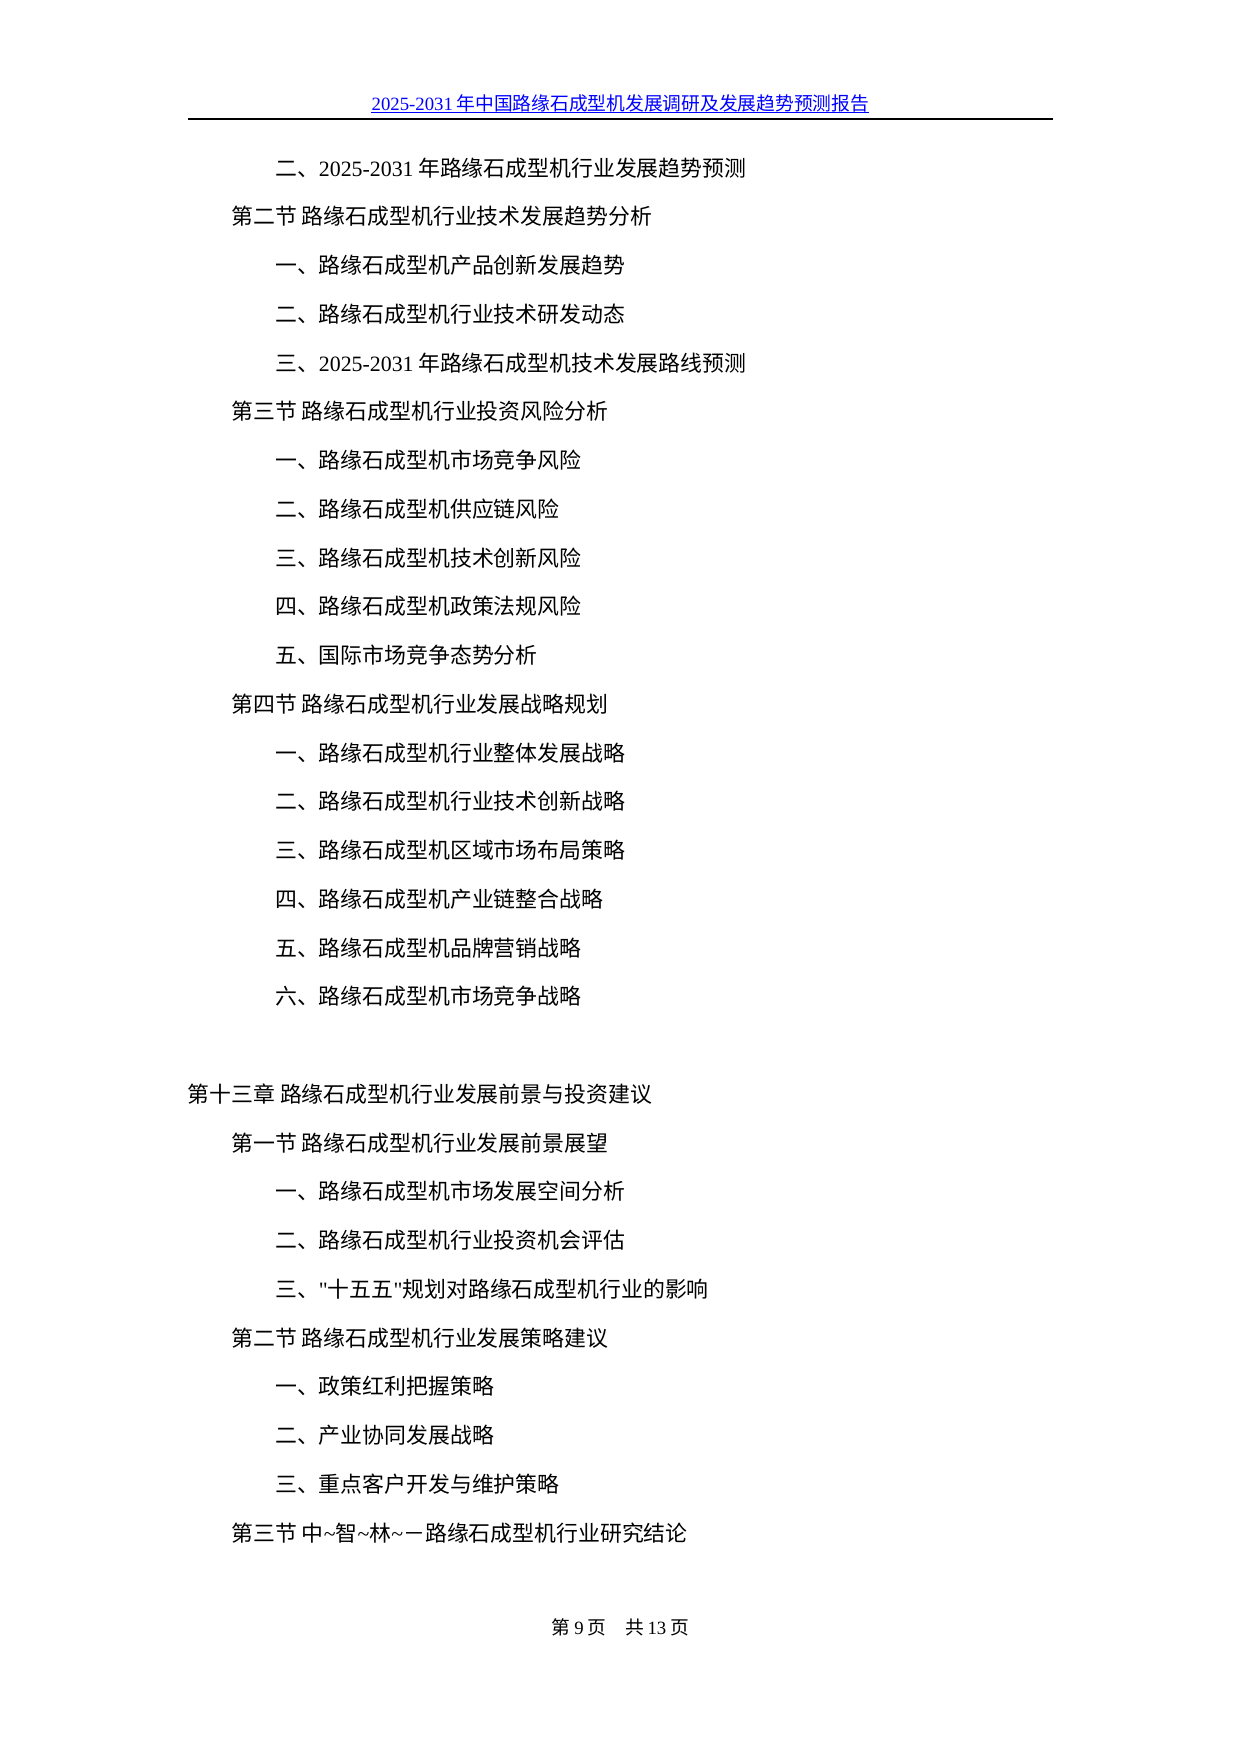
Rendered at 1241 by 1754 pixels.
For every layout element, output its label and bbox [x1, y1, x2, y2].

text [187, 150, 1053, 1548]
